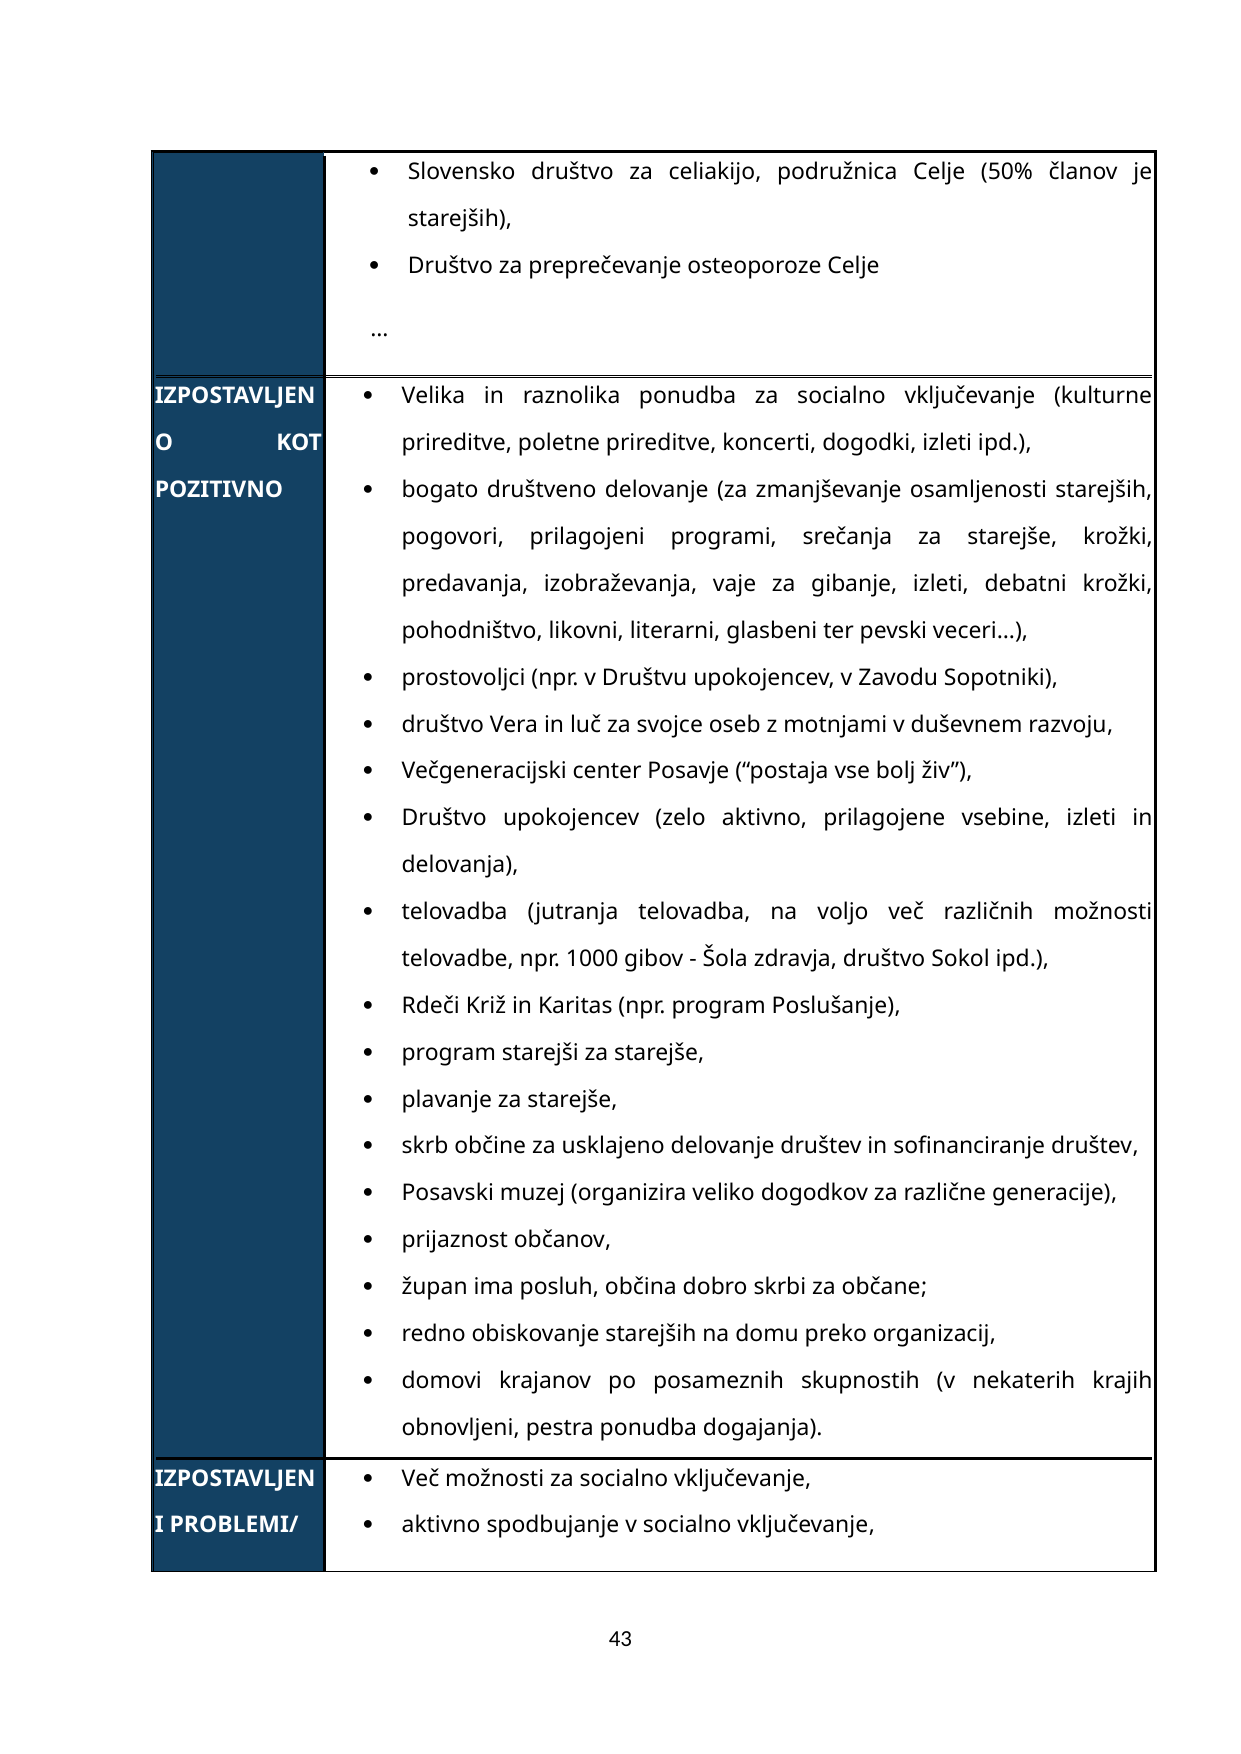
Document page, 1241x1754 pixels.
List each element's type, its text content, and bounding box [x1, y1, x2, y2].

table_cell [326, 1457, 1154, 1571]
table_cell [324, 153, 1154, 375]
table_cell Velika in raznolika ponudba za socialno vključevanje (kulturne prireditve, poletne prireditve, koncerti, dogodki, izleti ipd.), bogato društveno delovanje (za zmanjševanje osamljenosti starejših, pogovori, prilagojeni programi, srečanja za starejše, krožki, predavanja, izobraževanja, vaje za gibanje, izleti, debatni krožki, pohodništvo, likovni, literarni, glasbeni ter pevski veceri…), prostovoljci (npr. v Društvu upokojencev, v Zavodu Sopotniki), društvo Vera in luč za svojce oseb z motnjami v duševnem razvoju, Večgeneracijski center Posavje (“postaja vse bolj živ”), Društvo upokojencev (zelo aktivno, prilagojene vsebine, izleti in delovanja), telovadba (jutranja telovadba, na voljo več različnih možnosti telovadbe, npr. 1000 gibov - Šola zdravja, društvo Sokol ipd.), Rdeči Križ in Karitas (npr. program Poslušanje), program starejši za starejše, plavanje za starejše, skrb občine za usklajeno delovanje društev in sofinanciranje društev, Posavski muzej (organizira veliko dogodkov za različne generacije), prijaznost občanov, župan ima posluh, občina dobro skrbi za občane; redno obiskovanje starejših na domu preko organizacij, domovi krajanov po posameznih skupnostih (v nekaterih krajih obnovljeni, pestra ponudba dogajanja). [326, 375, 1154, 1457]
table_cell STANJE [154, 152, 324, 375]
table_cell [154, 1457, 323, 1571]
table_cell IZPOSTAVLJENO KOT POZITIVNO [154, 375, 323, 1457]
